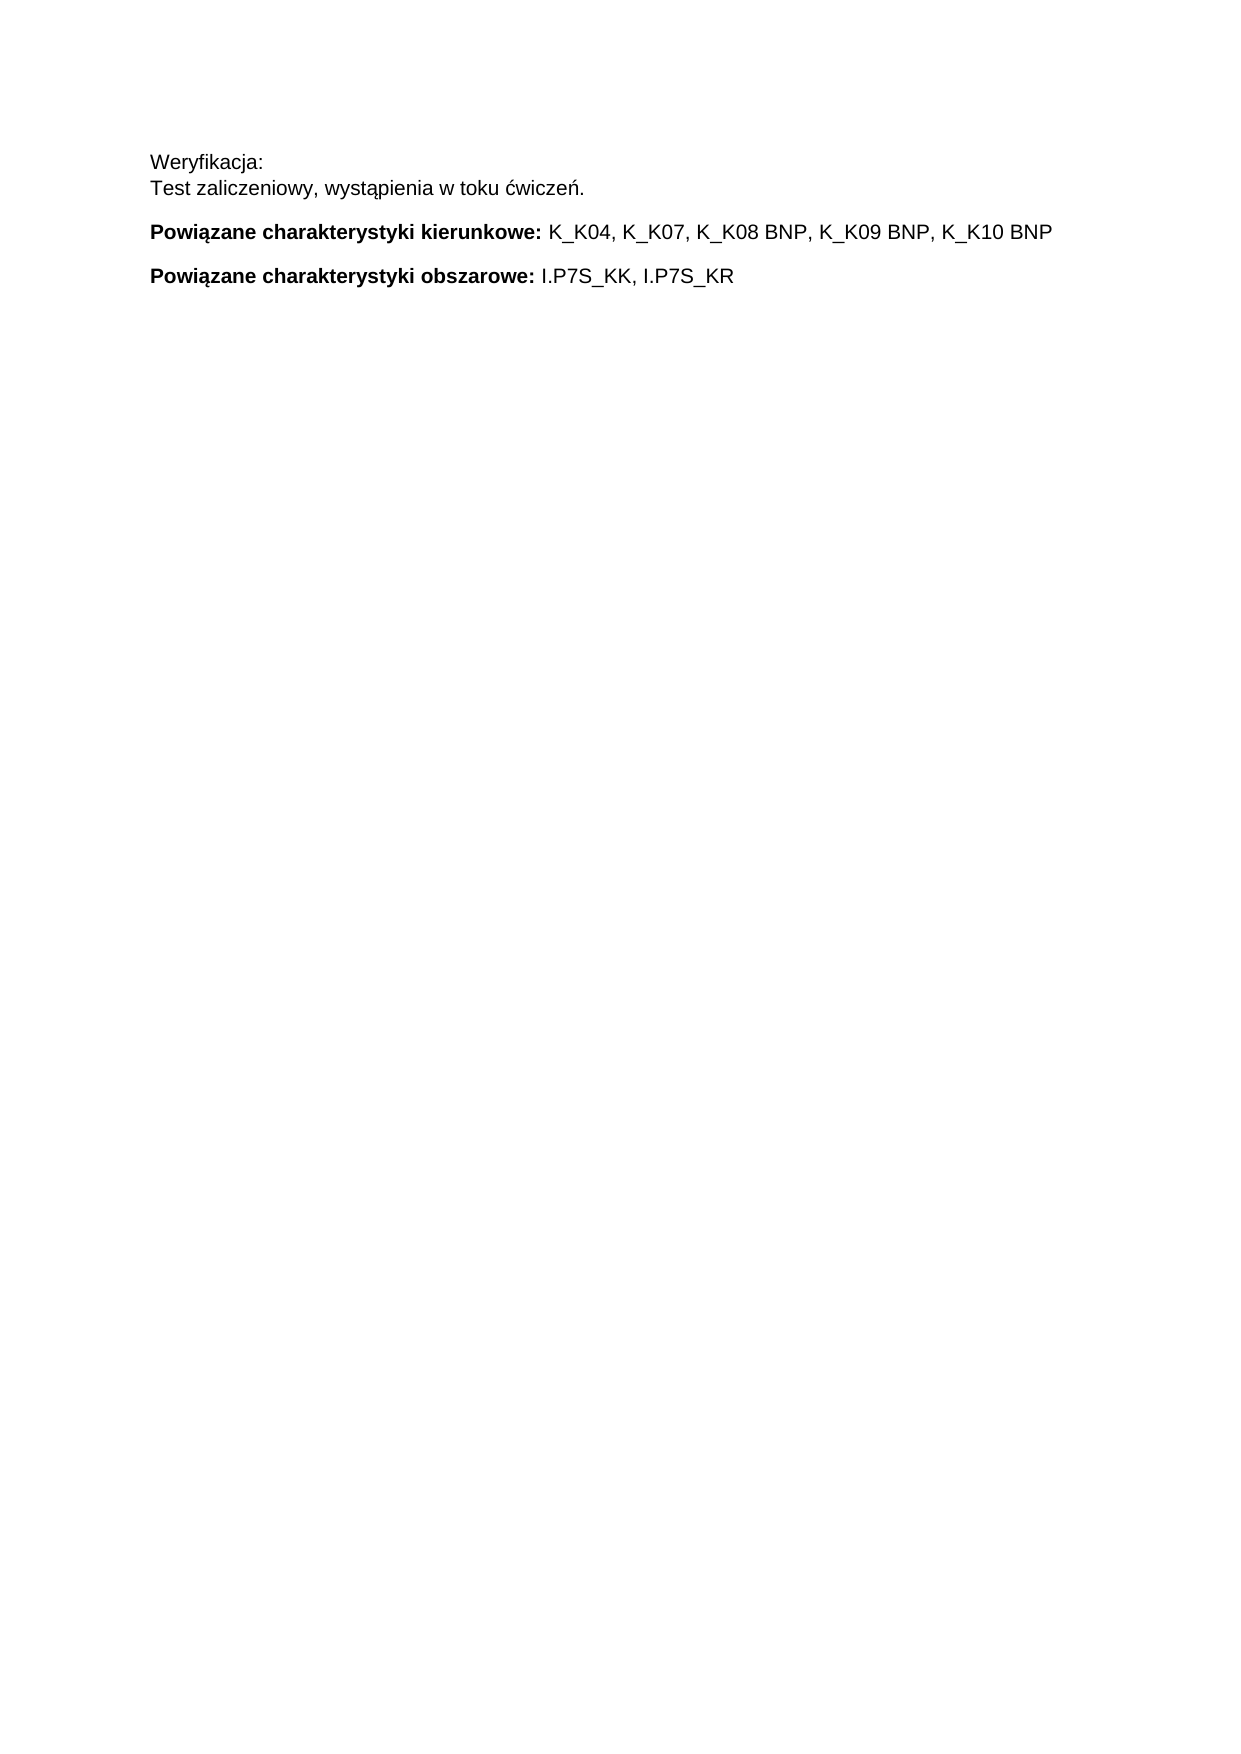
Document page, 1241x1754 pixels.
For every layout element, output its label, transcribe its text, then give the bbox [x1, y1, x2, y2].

text Weryfikacja: [150, 150, 1090, 174]
text Powiązane charakterystyki obszarowe: I.P7S_KK, I.P7S_KR [150, 263, 1090, 287]
text Powiązane charakterystyki kierunkowe: K_K04, K_K07, K_K08 BNP, K_K09 BNP, K_K10 BNP [150, 220, 1090, 244]
text Test zaliczeniowy, wystąpienia w toku ćwiczeń. [150, 176, 1090, 200]
